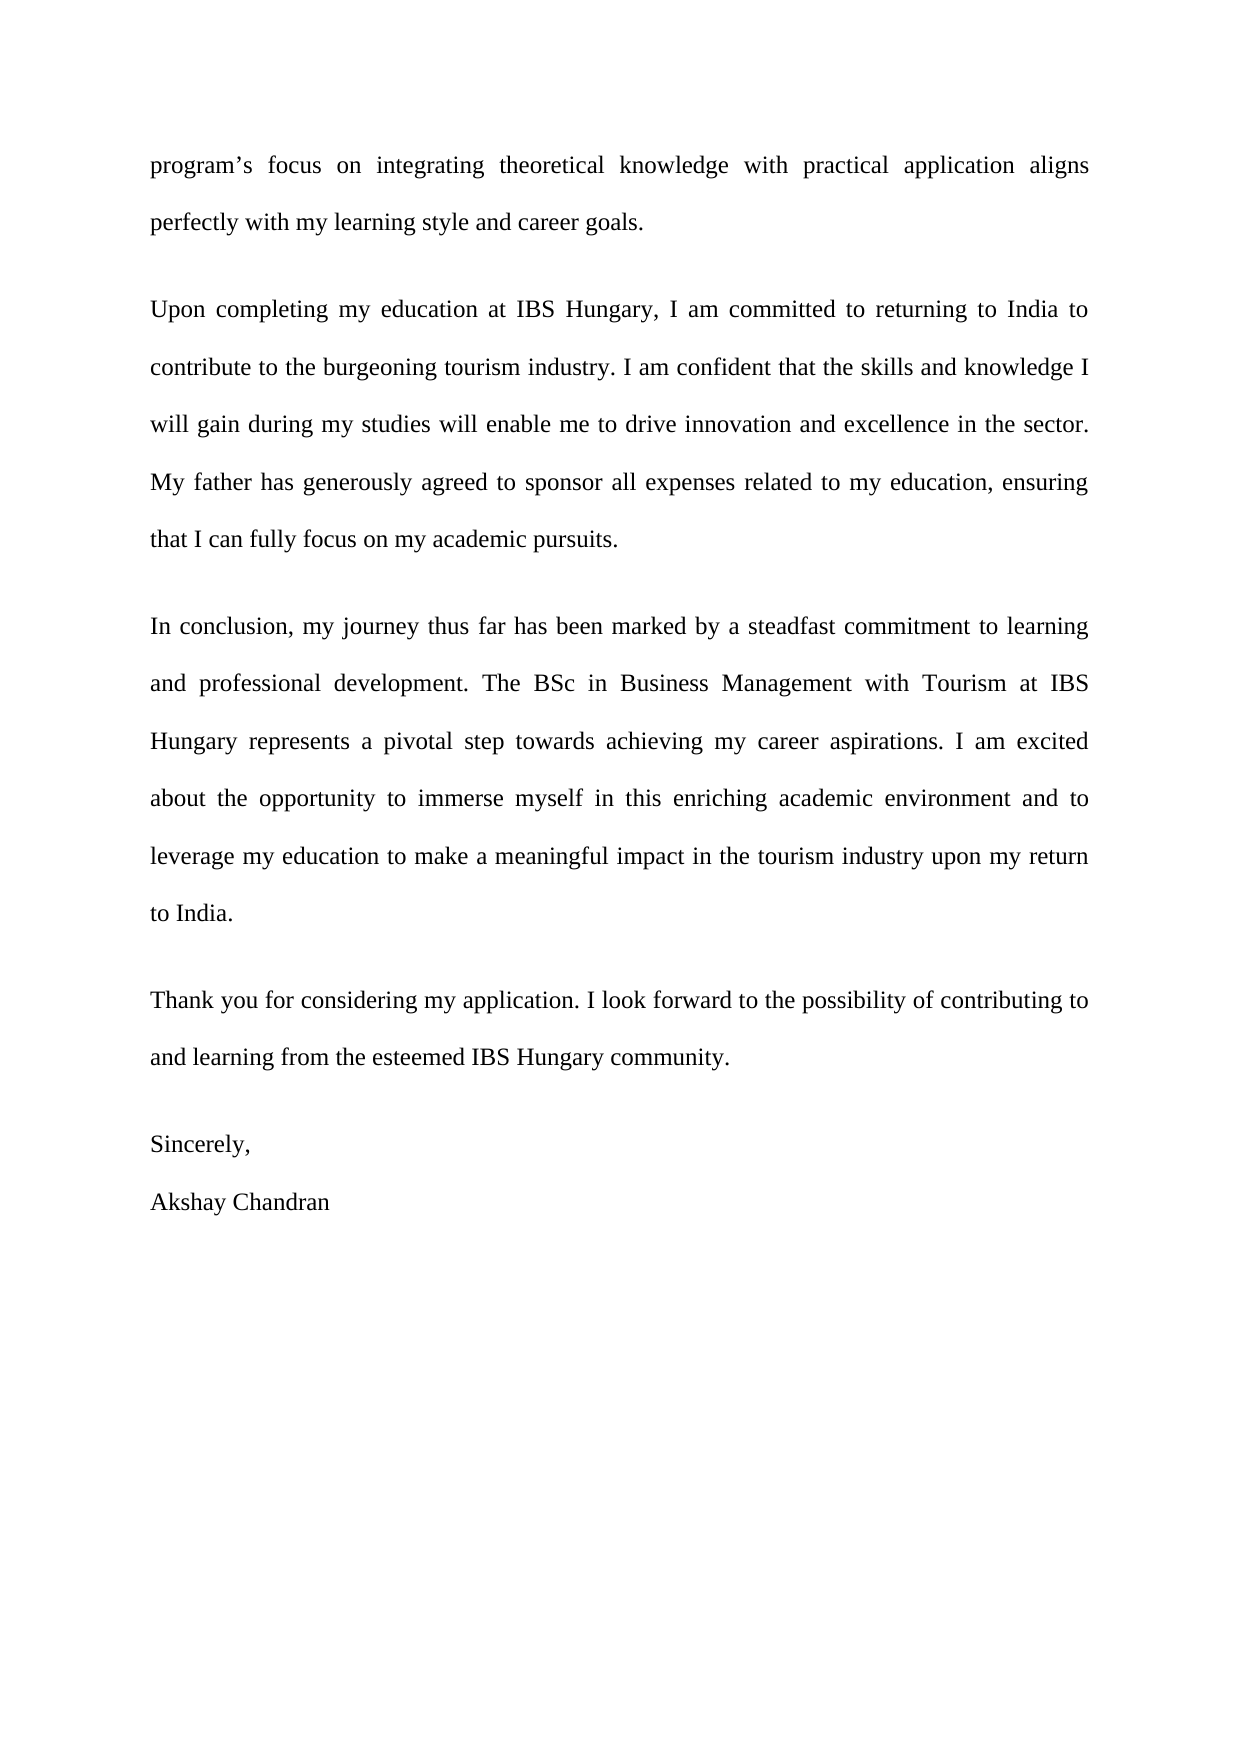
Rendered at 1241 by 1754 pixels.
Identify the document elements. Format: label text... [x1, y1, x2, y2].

text Upon completing my education at IBS Hungary, I am committed to returning to India to contribute to the burgeoning tourism industry. I am confident that the skills and knowledge I will gain during my studies will enable me to drive innovation and excellence in the sector. My father has generously agreed to sponsor all expenses related to my education, ensuring that I can fully focus on my academic pursuits. [150, 294, 1090, 553]
text In conclusion, my journey thus far has been marked by a steadfast commitment to learning and professional development. The BSc in Business Management with Tourism at IBS Hungary represents a pivotal step towards achieving my career aspirations. I am excited about the opportunity to immerse myself in this enriching academic environment and to leverage my education to make a meaningful impact in the tourism industry upon my return to India. [150, 611, 1090, 927]
text Thank you for considering my application. I look forward to the possibility of contributing to and learning from the esteemed IBS Hungary community. [150, 985, 1090, 1071]
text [150, 150, 1090, 236]
text Akshay Chandran [150, 1187, 1090, 1216]
text Sincerely, [150, 1129, 1090, 1158]
